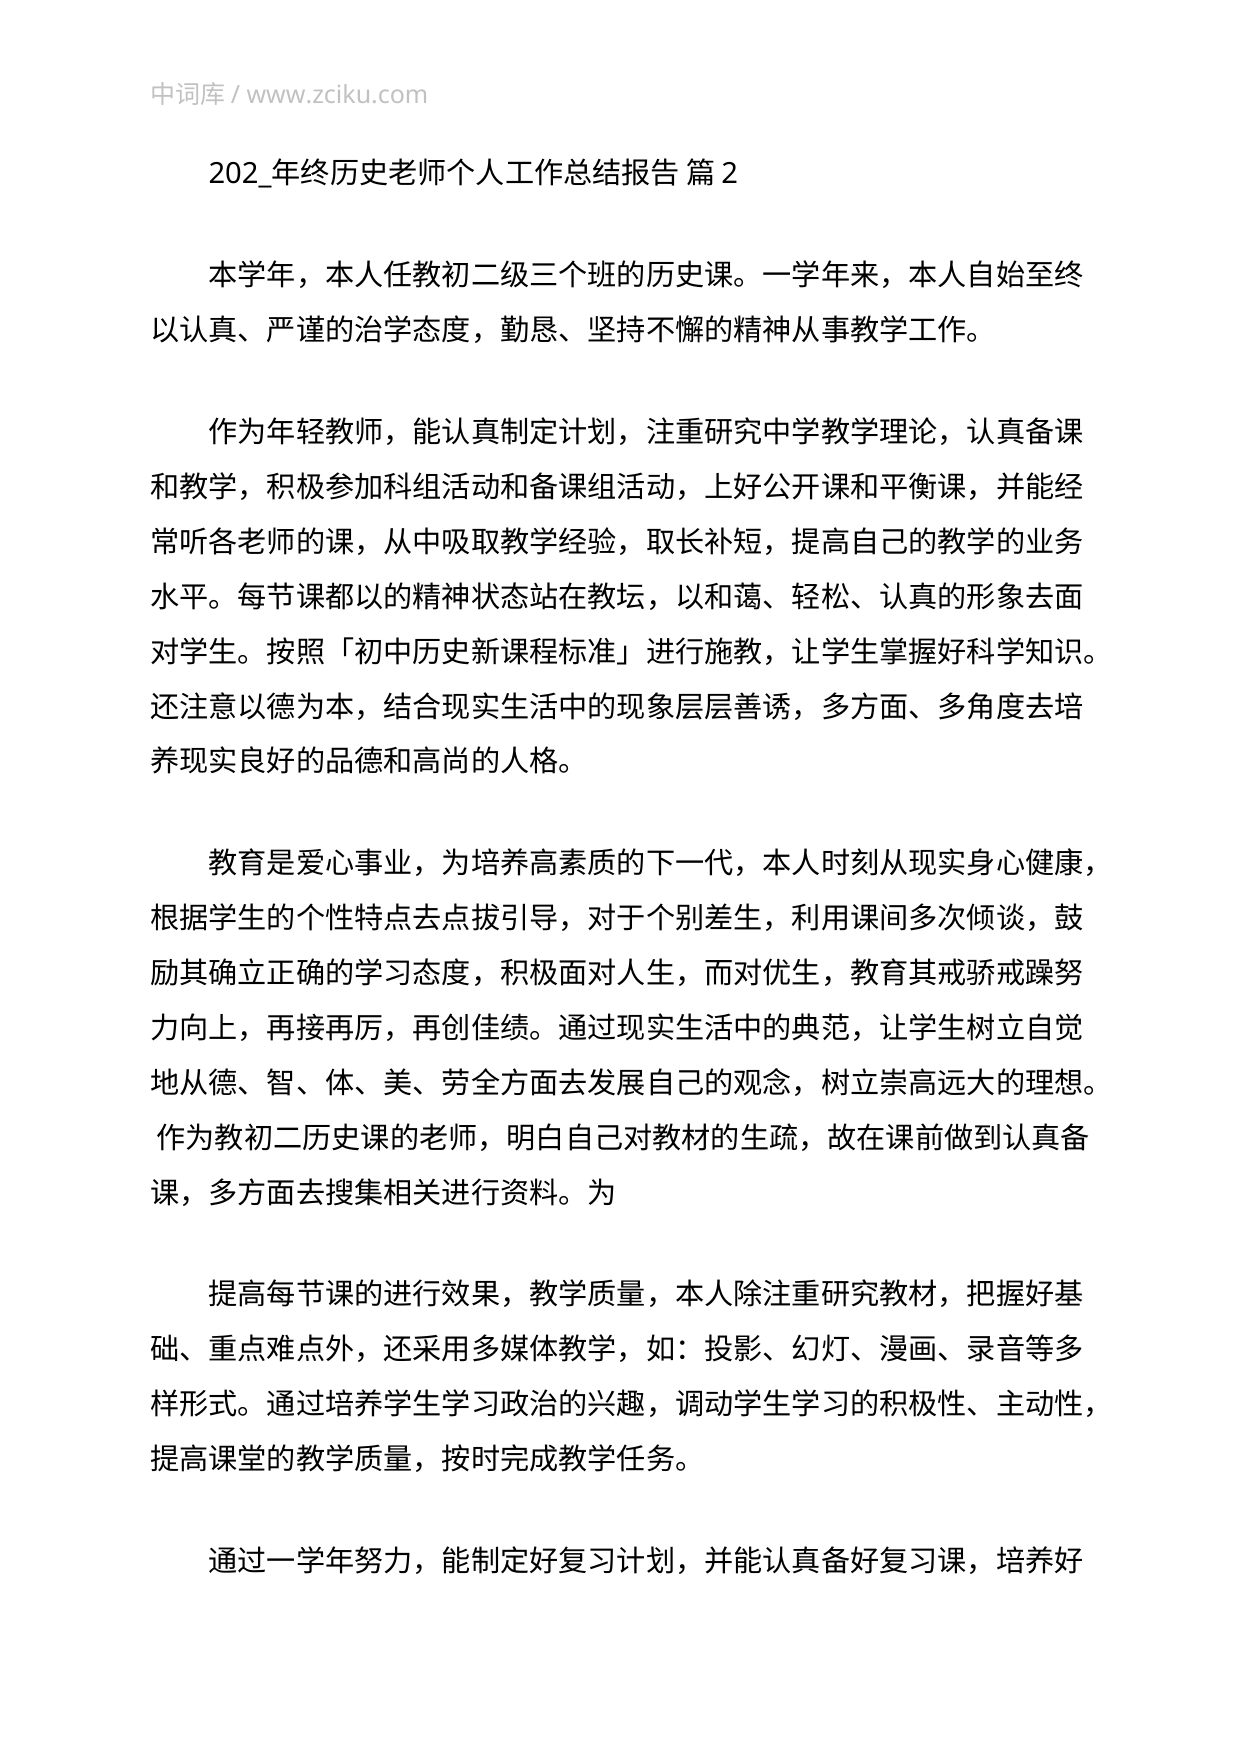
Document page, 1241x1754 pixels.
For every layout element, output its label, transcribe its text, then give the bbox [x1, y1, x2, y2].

text 本学年，本人任教初二级三个班的历史课。一学年来，本人自始至终以认真、严谨的治学态度，勤恳、坚持不懈的精神从事教学工作。 [150, 252, 1090, 349]
text 提高每节课的进行效果，教学质量，本人除注重研究教材，把握好基础、重点难点外，还采用多媒体教学，如：投影、幻灯、漫画、录音等多样形式。通过培养学生学习政治的兴趣，调动学生学习的积极性、主动性，提高课堂的教学质量，按时完成教学任务。 [150, 1271, 1090, 1478]
text 202_年终历史老师个人工作总结报告 篇2 [150, 150, 1090, 192]
text 作为年轻教师，能认真制定计划，注重研究中学教学理论，认真备课和教学，积极参加科组活动和备课组活动，上好公开课和平衡课，并能经常听各老师的课，从中吸取教学经验，取长补短，提高自己的教学的业务水平。每节课都以的精神状态站在教坛，以和蔼、轻松、认真的形象去面对学生。按照「初中历史新课程标准」进行施教，让学生掌握好科学知识。还注意以德为本，结合现实生活中的现象层层善诱，多方面、多角度去培养现实良好的品德和高尚的人格。 [150, 409, 1090, 780]
text 教育是爱心事业，为培养高素质的下一代，本人时刻从现实身心健康，根据学生的个性特点去点拔引导，对于个别差生，利用课间多次倾谈，鼓励其确立正确的学习态度，积极面对人生，而对优生，教育其戒骄戒躁努力向上，再接再厉，再创佳绩。通过现实生活中的典范，让学生树立自觉地从德、智、体、美、劳全方面去发展自己的观念，树立崇高远大的理想。 作为教初二历史课的老师，明白自己对教材的生疏，故在课前做到认真备课，多方面去搜集相关进行资料。为 [150, 840, 1090, 1211]
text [150, 1537, 1090, 1580]
